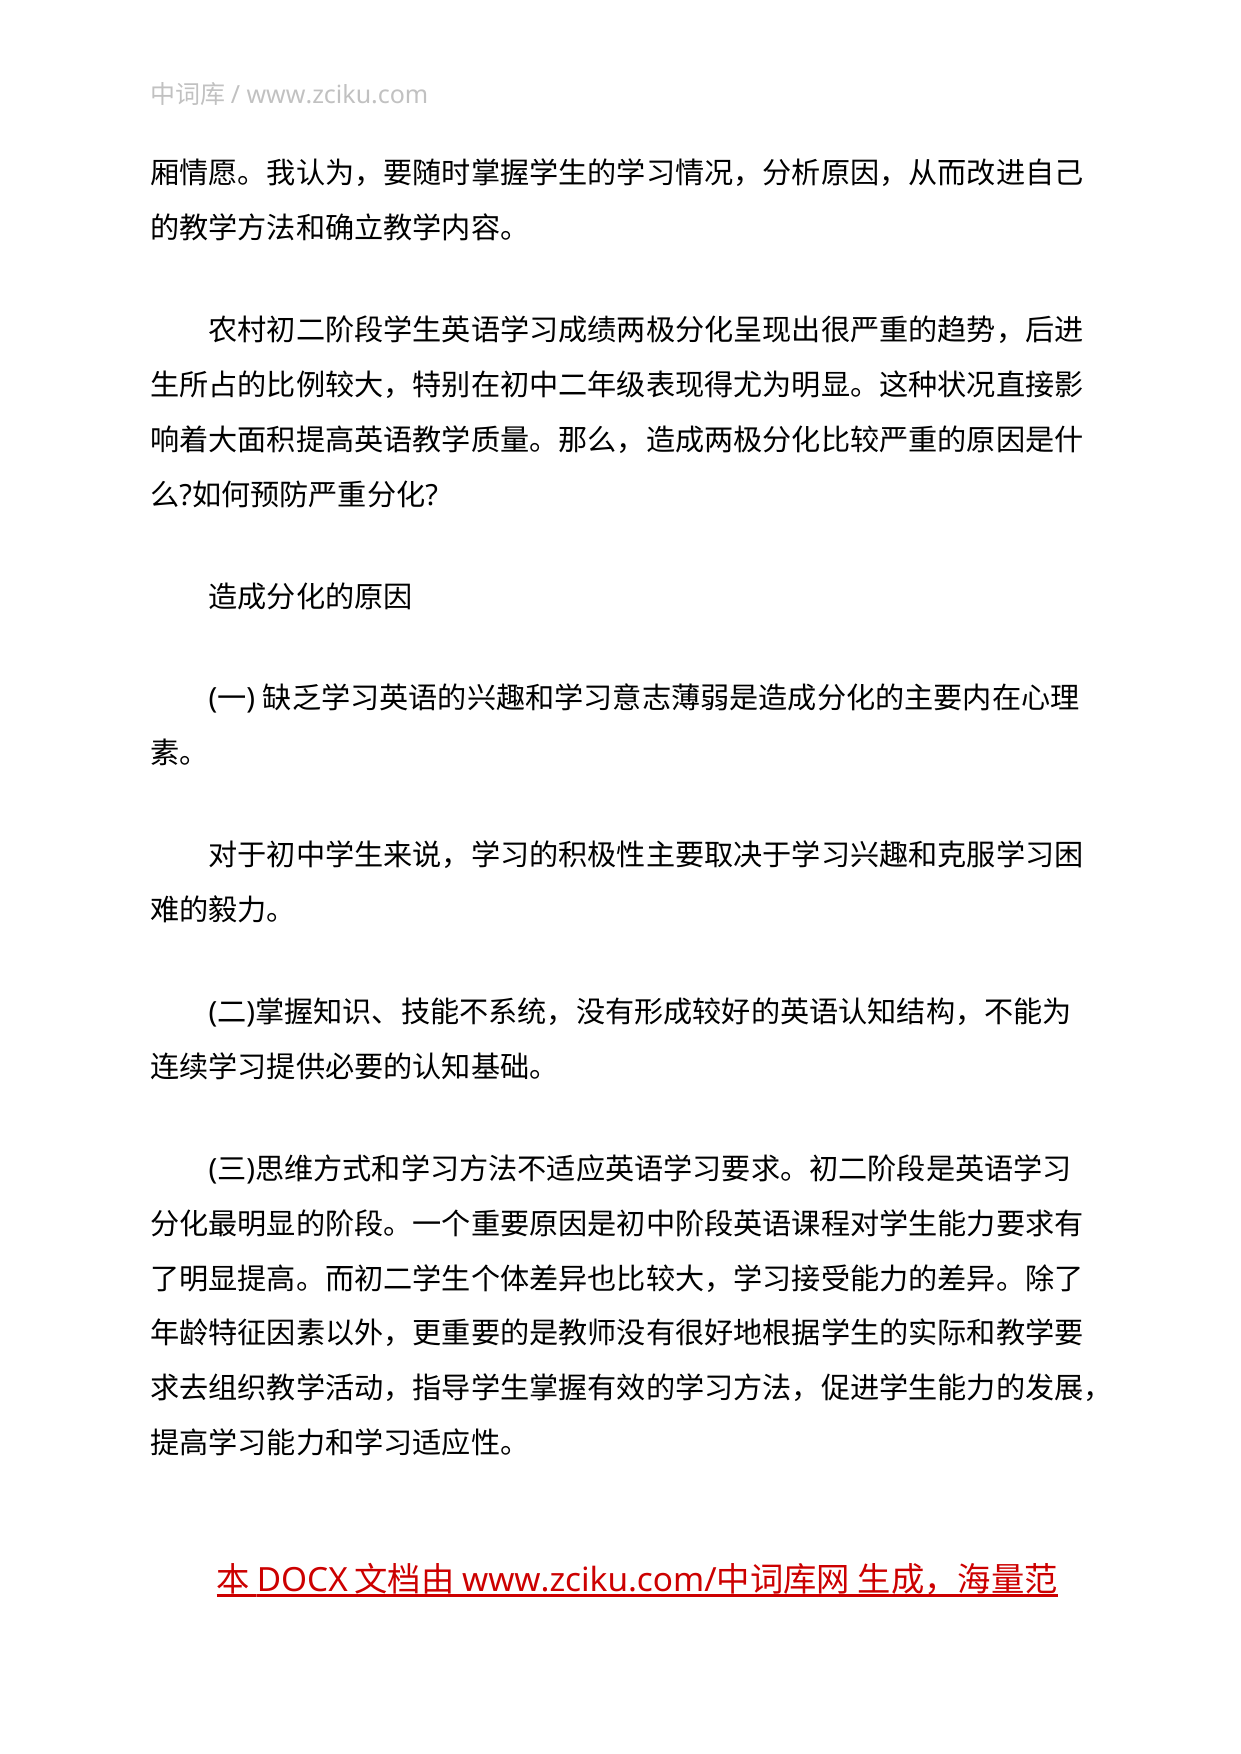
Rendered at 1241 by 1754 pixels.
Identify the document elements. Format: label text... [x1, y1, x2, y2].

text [150, 1553, 1090, 1601]
text (一) 缺乏学习英语的兴趣和学习意志薄弱是造成分化的主要内在心理素。 [150, 675, 1090, 772]
text (二)掌握知识、技能不系统，没有形成较好的英语认知结构，不能为连续学习提供必要的认知基础。 [150, 988, 1090, 1086]
text (三)思维方式和学习方法不适应英语学习要求。初二阶段是英语学习分化最明显的阶段。一个重要原因是初中阶段英语课程对学生能力要求有了明显提高。而初二学生个体差异也比较大，学习接受能力的差异。除了年龄特征因素以外，更重要的是教师没有很好地根据学生的实际和教学要求去组织教学活动，指导学生掌握有效的学习方法，促进学生能力的发展，提高学习能力和学习适应性。 [150, 1145, 1090, 1462]
text 造成分化的原因 [150, 573, 1090, 616]
text 对于初中学生来说，学习的积极性主要取决于学习兴趣和克服学习困难的毅力。 [150, 832, 1090, 929]
text 农村初二阶段学生英语学习成绩两极分化呈现出很严重的趋势，后进生所占的比例较大，特别在初中二年级表现得尤为明显。这种状况直接影响着大面积提高英语教学质量。那么，造成两极分化比较严重的原因是什么?如何预防严重分化? [150, 307, 1090, 514]
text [150, 150, 1090, 247]
